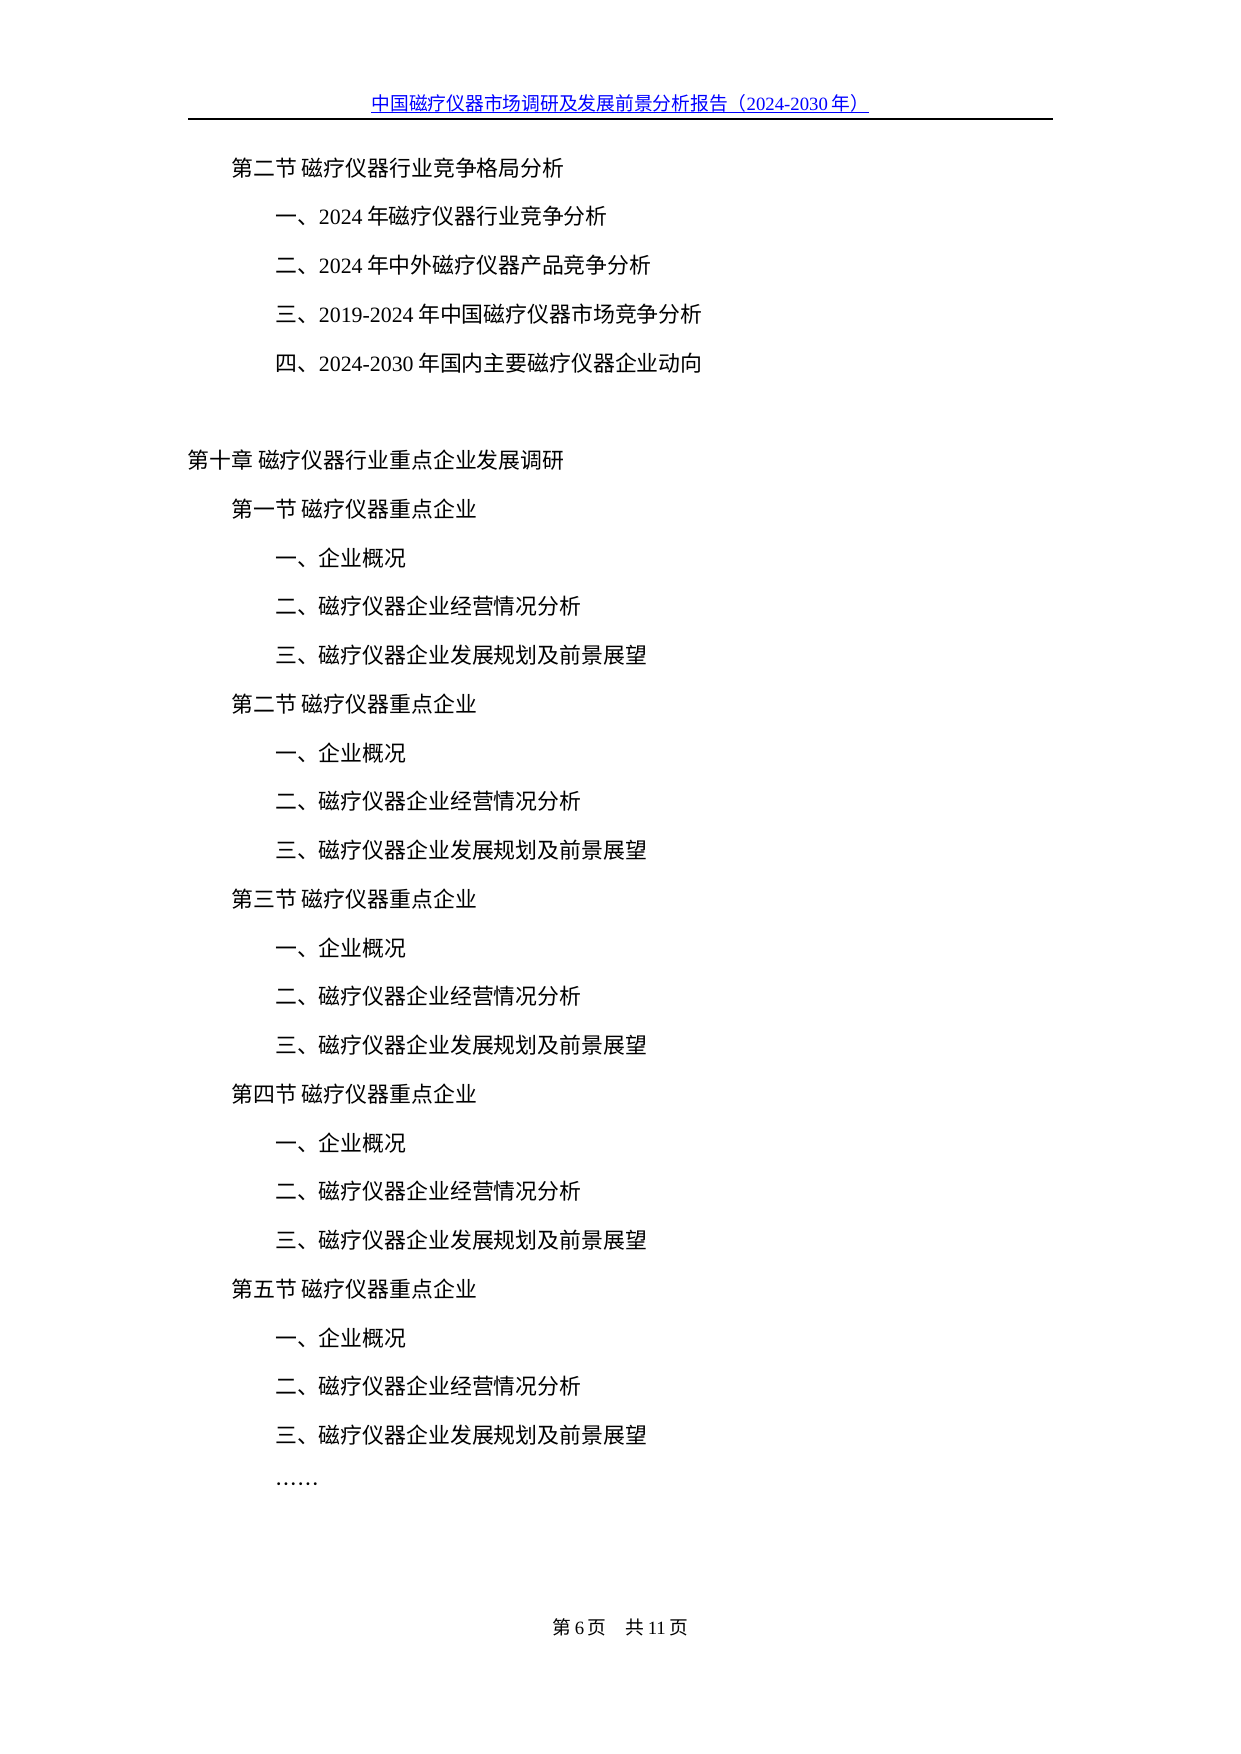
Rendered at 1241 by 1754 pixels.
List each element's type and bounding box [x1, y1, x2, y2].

text [187, 150, 1053, 1499]
